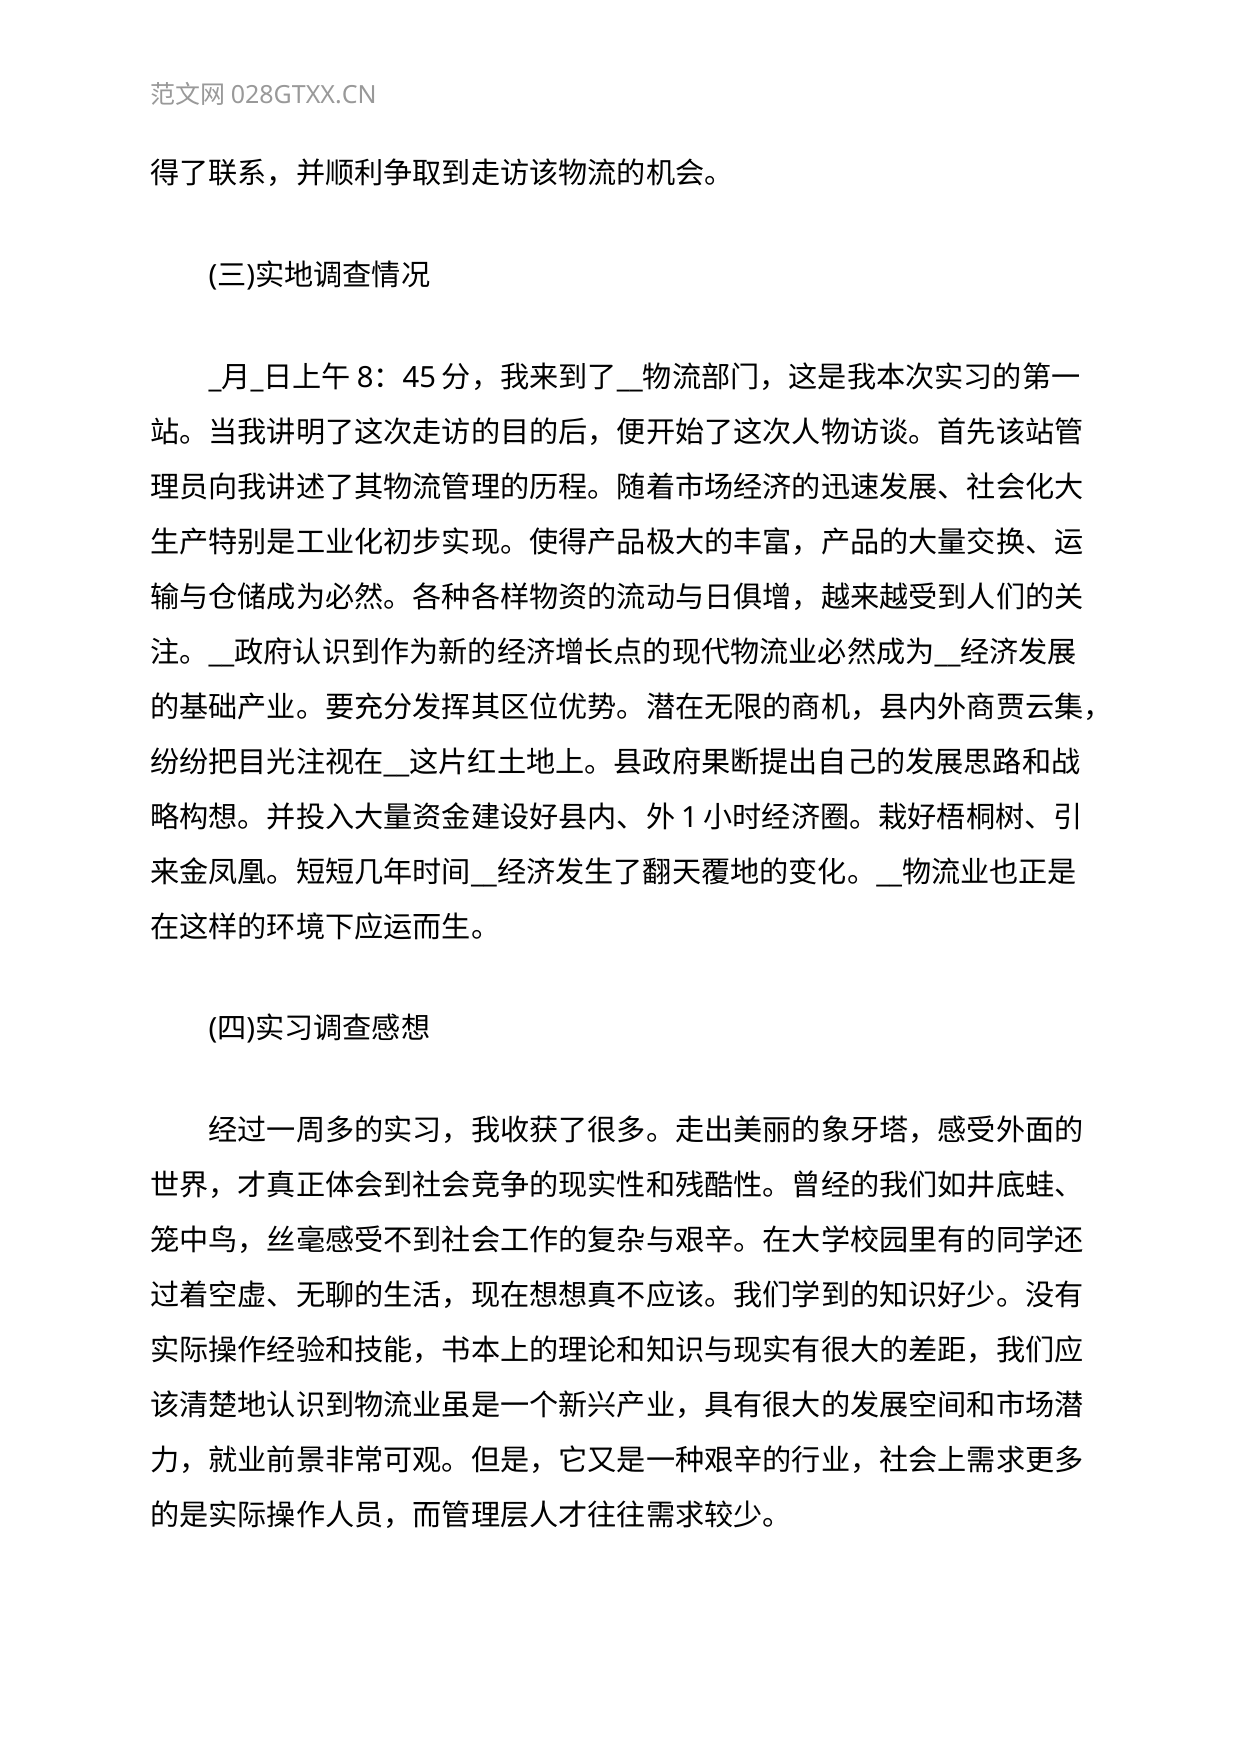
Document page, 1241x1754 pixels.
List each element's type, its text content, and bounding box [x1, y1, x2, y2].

text (四)实习调查感想 [150, 1005, 1090, 1047]
text 经过一周多的实习，我收获了很多。走出美丽的象牙塔，感受外面的世界，才真正体会到社会竞争的现实性和残酷性。曾经的我们如井底蛙、笼中鸟，丝毫感受不到社会工作的复杂与艰辛。在大学校园里有的同学还过着空虚、无聊的生活，现在想想真不应该。我们学到的知识好少。没有实际操作经验和技能，书本上的理论和知识与现实有很大的差距，我们应该清楚地认识到物流业虽是一个新兴产业，具有很大的发展空间和市场潜力，就业前景非常可观。但是，它又是一种艰辛的行业，社会上需求更多的是实际操作人员，而管理层人才往往需求较少。 [150, 1107, 1090, 1533]
text (三)实地调查情况 [150, 252, 1090, 294]
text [150, 150, 1090, 192]
text _月_日上午8：45分，我来到了__物流部门，这是我本次实习的第一站。当我讲明了这次走访的目的后，便开始了这次人物访谈。首先该站管理员向我讲述了其物流管理的历程。随着市场经济的迅速发展、社会化大生产特别是工业化初步实现。使得产品极大的丰富，产品的大量交换、运输与仓储成为必然。各种各样物资的流动与日俱增，越来越受到人们的关注。__政府认识到作为新的经济增长点的现代物流业必然成为__经济发展的基础产业。要充分发挥其区位优势。潜在无限的商机，县内外商贾云集，纷纷把目光注视在__这片红土地上。县政府果断提出自己的发展思路和战略构想。并投入大量资金建设好县内、外1小时经济圈。栽好梧桐树、引来金凤凰。短短几年时间__经济发生了翻天覆地的变化。__物流业也正是在这样的环境下应运而生。 [150, 354, 1090, 946]
